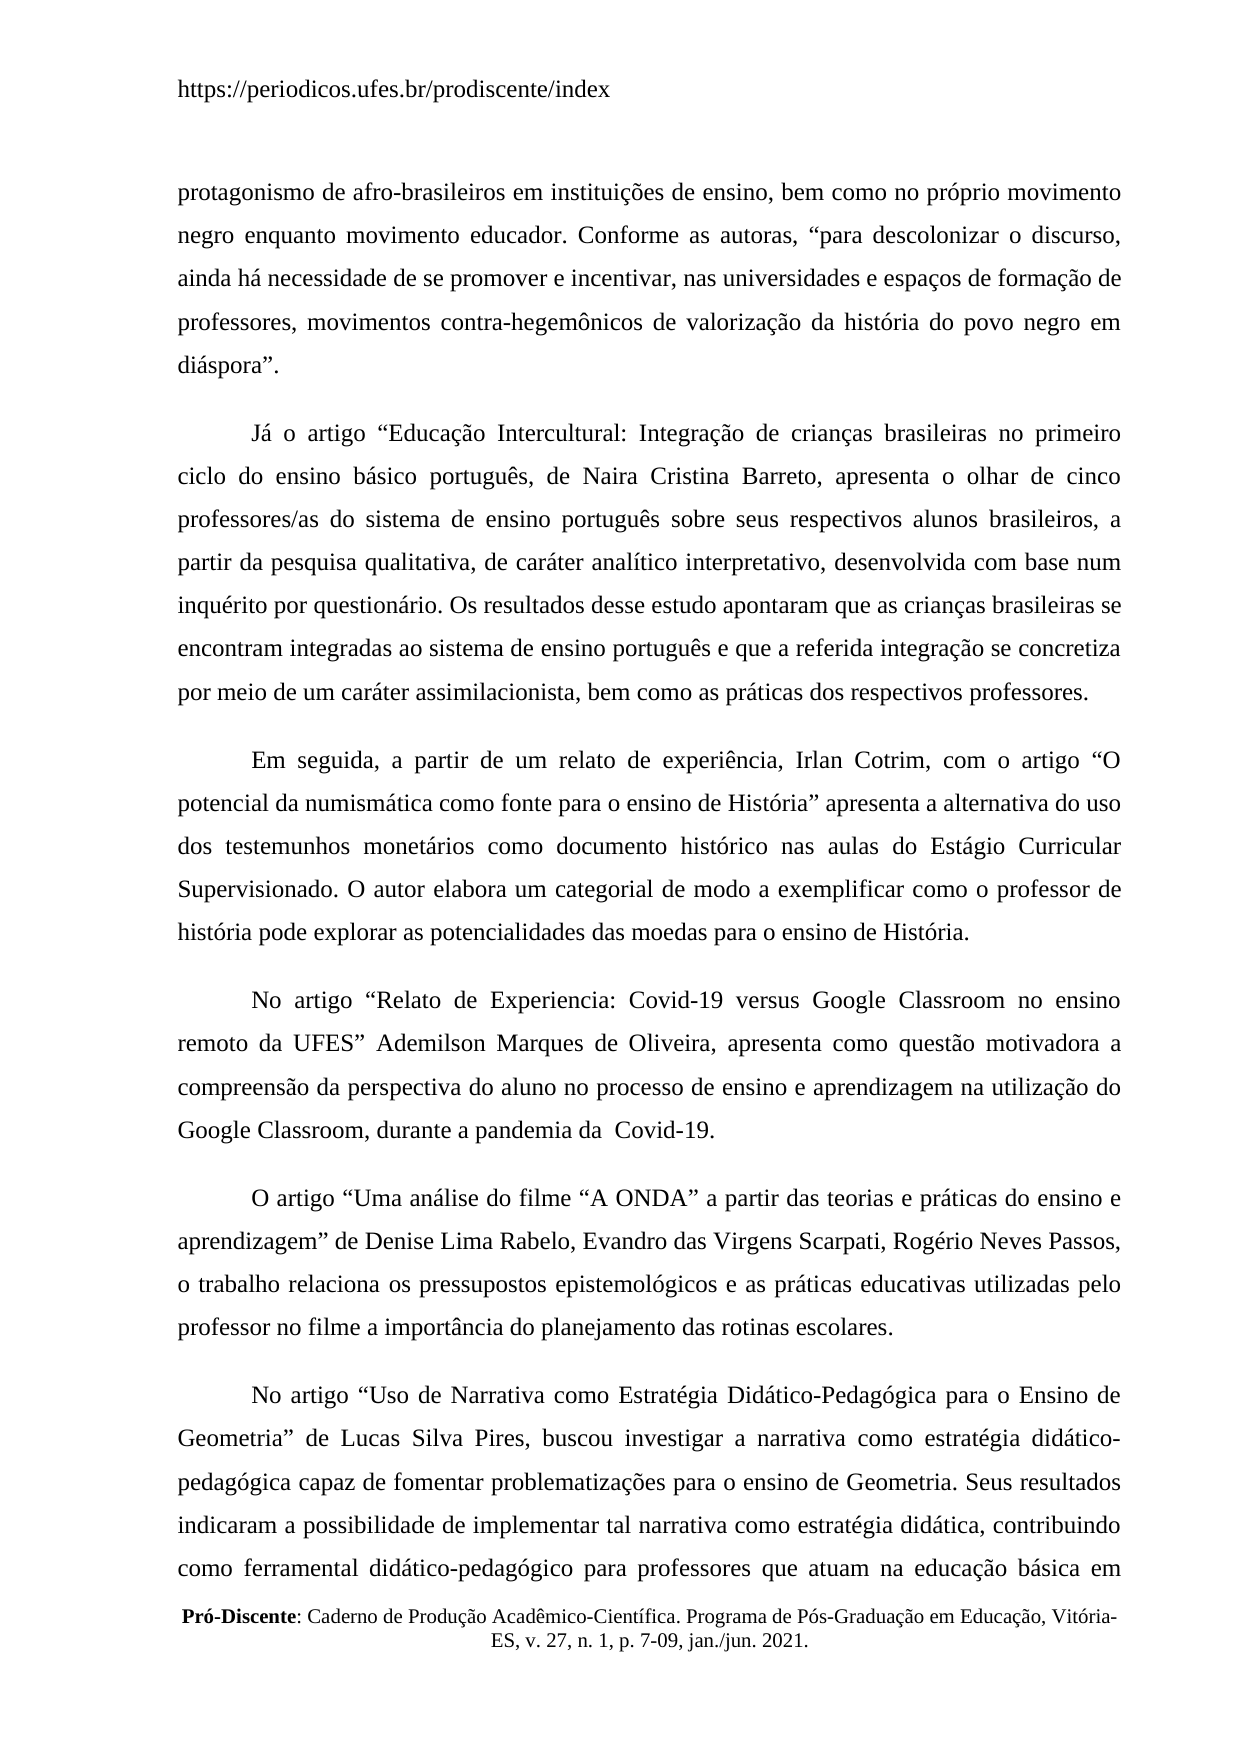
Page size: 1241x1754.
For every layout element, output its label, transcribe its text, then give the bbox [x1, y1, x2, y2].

text No artigo “Relato de Experiencia: Covid-19 versus Google Classroom no ensino remoto da UFES” Ademilson Marques de Oliveira, apresenta como questão motivadora a compreensão da perspectiva do aluno no processo de ensino e aprendizagem na utilização do Google Classroom, durante a pandemia da Covid-19. [177, 985, 1122, 1143]
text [177, 1380, 1122, 1582]
text Já o artigo “Educação Intercultural: Integração de crianças brasileiras no primeiro ciclo do ensino básico português, de Naira Cristina Barreto, apresenta o olhar de cinco professores/as do sistema de ensino português sobre seus respectivos alunos brasileiros, a partir da pesquisa qualitativa, de caráter analítico interpretativo, desenvolvida com base num inquérito por questionário. Os resultados desse estudo apontaram que as crianças brasileiras se encontram integradas ao sistema de ensino português e que a referida integração se concretiza por meio de um caráter assimilacionista, bem como as práticas dos respectivos professores. [177, 418, 1122, 705]
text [177, 177, 1122, 378]
text Em seguida, a partir de um relato de experiência, Irlan Cotrim, com o artigo “O potencial da numismática como fonte para o ensino de História” apresenta a alternativa do uso dos testemunhos monetários como documento histórico nas aulas do Estágio Curricular Supervisionado. O autor elabora um categorial de modo a exemplificar como o professor de história pode explorar as potencialidades das moedas para o ensino de História. [177, 745, 1122, 946]
text O artigo “Uma análise do filme “A ONDA” a partir das teorias e práticas do ensino e aprendizagem” de Denise Lima Rabelo, Evandro das Virgens Scarpati, Rogério Neves Passos, o trabalho relaciona os pressupostos epistemológicos e as práticas educativas utilizadas pelo professor no filme a importância do planejamento das rotinas escolares. [177, 1183, 1122, 1341]
